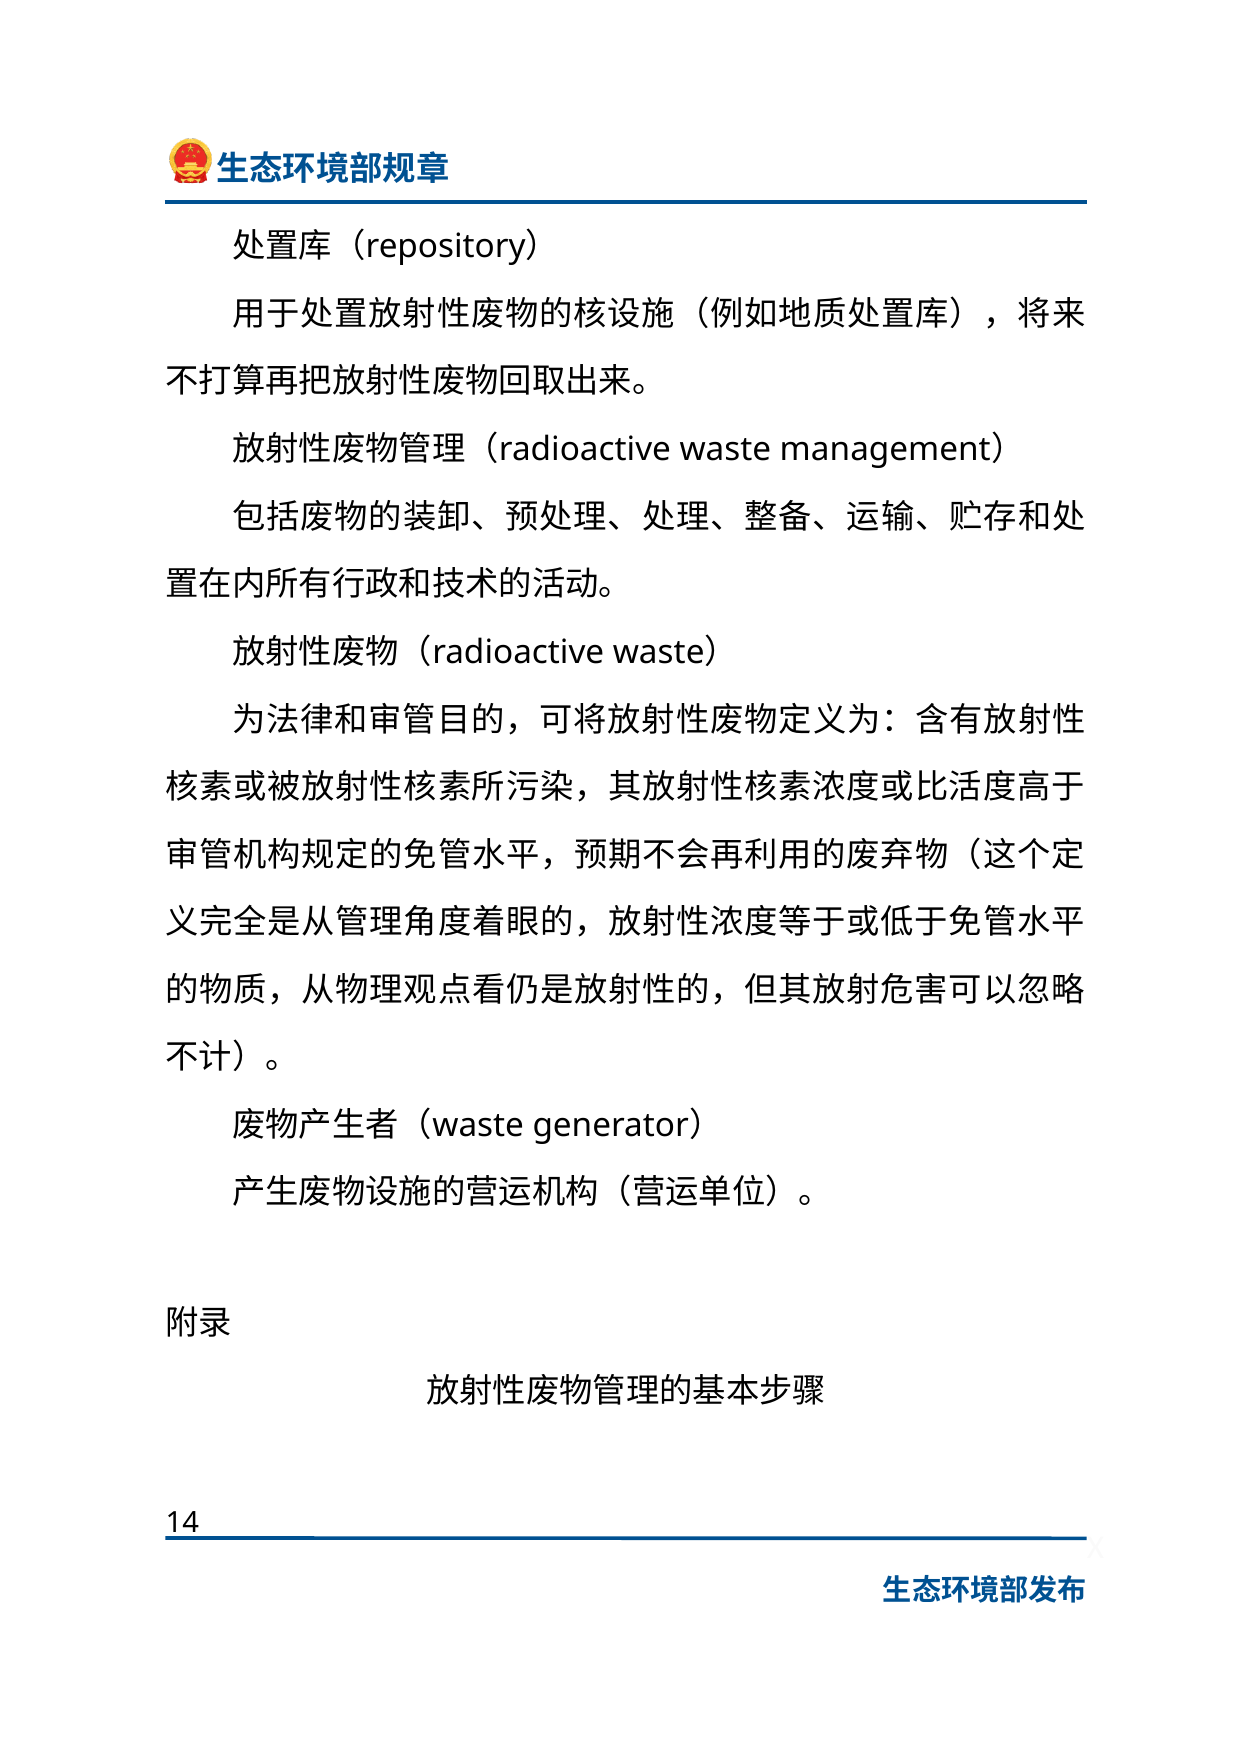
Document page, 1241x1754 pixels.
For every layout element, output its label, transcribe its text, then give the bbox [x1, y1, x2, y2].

picture [165, 136, 216, 187]
text 处置库（repository） [165, 219, 1087, 267]
text 附录 [165, 1296, 1087, 1344]
text 为法律和审管目的，可将放射性废物定义为：含有放射性核素或被放射性核素所污染，其放射性核素浓度或比活度高于审管机构规定的免管水平，预期不会再利用的废弃物（这个定义完全是从管理角度着眼的，放射性浓度等于或低于免管水平的物质，从物理观点看仍是放射性的，但其放射危害可以忽略不计）。 [165, 692, 1087, 1078]
text 用于处置放射性废物的核设施（例如地质处置库），将来不打算再把放射性废物回取出来。 [165, 287, 1087, 402]
text 放射性废物管理（radioactive waste management） [165, 422, 1087, 470]
text 放射性废物管理的基本步骤 [165, 1364, 1087, 1412]
text 产生废物设施的营运机构（营运单位）。 [165, 1165, 1087, 1213]
text 放射性废物（radioactive waste） [165, 624, 1087, 673]
text 废物产生者（waste generator） [165, 1097, 1087, 1146]
text 包括废物的装卸、预处理、处理、整备、运输、贮存和处置在内所有行政和技术的活动。 [165, 489, 1087, 605]
